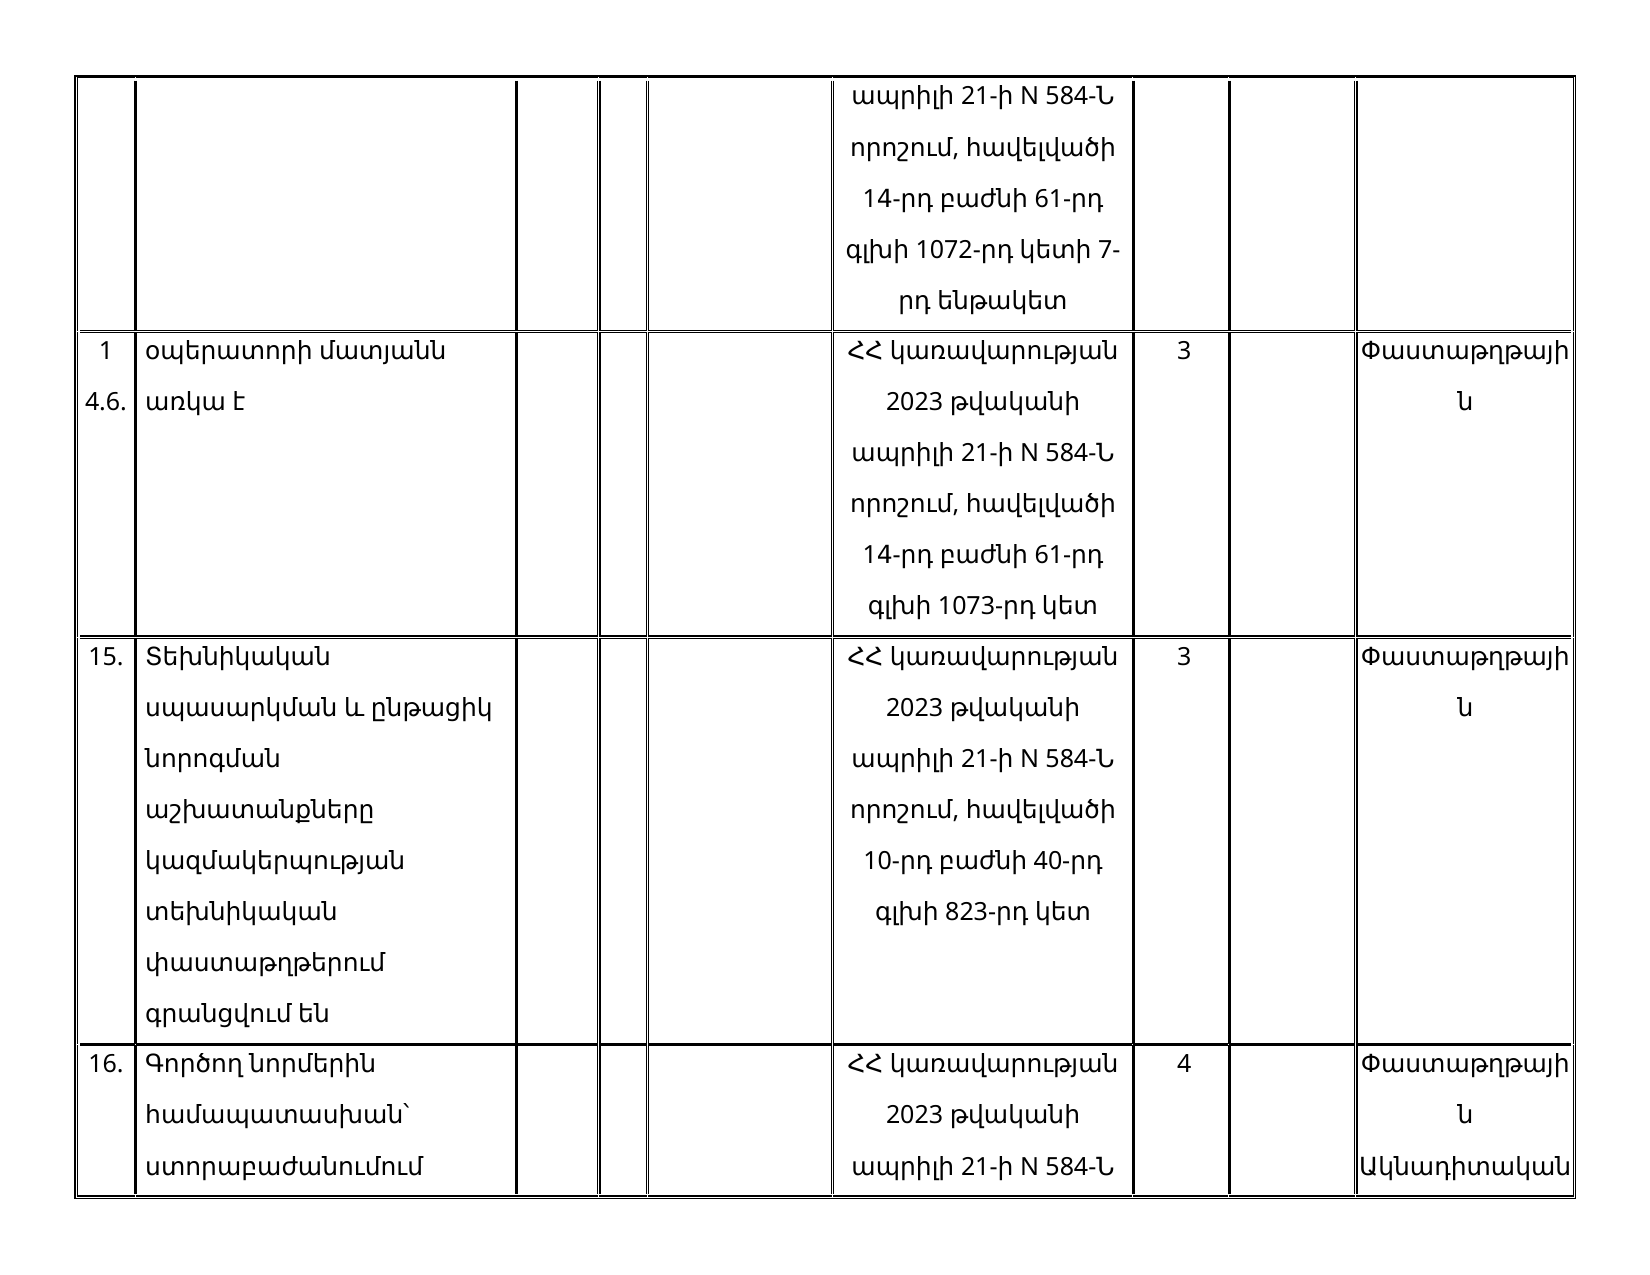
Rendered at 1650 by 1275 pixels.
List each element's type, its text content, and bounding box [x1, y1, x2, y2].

table_cell [601, 639, 646, 1043]
table_cell [1231, 333, 1354, 635]
table_cell Տեխնիկական սպասարկման և ընթացիկ նորոգման աշխատանքները կազմակերպության տեխնիկական փաստաթղթերում գրանցվում են [137, 639, 515, 1043]
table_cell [1356, 1043, 1574, 1195]
table_cell [516, 77, 599, 329]
table_cell օպերատորի մատյանն առկա է [137, 333, 515, 635]
table_cell 3 [1135, 639, 1228, 1043]
table_cell Փաստաթղթային [1358, 635, 1573, 1043]
table_cell [1229, 1043, 1356, 1195]
table_cell 14.6. [78, 330, 134, 635]
table_cell [599, 1046, 648, 1195]
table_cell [833, 1046, 1133, 1195]
table_cell 3 [1135, 333, 1228, 635]
table_cell 15. [78, 635, 134, 1043]
table_cell [518, 639, 597, 1043]
table_cell [518, 333, 597, 635]
table_cell ՀՀ կառավարության 2023 թվականի ապրիլի 21-ի N 584-Ն որոշում, հավելվածի 14-րդ բաժնի 61-րդ գլխի 1073-րդ կետ [834, 333, 1132, 635]
table_cell Փաստաթղթային [1356, 78, 1573, 329]
table_cell Փաստաթղթային [1358, 330, 1573, 635]
table_cell 3 [1133, 77, 1229, 329]
table_cell [648, 78, 833, 329]
table_cell [648, 1046, 833, 1195]
table_cell 4 [1133, 1046, 1229, 1195]
table_cell [649, 639, 831, 1043]
table_cell [516, 1043, 599, 1195]
table_cell [1229, 77, 1356, 329]
table_cell [599, 78, 648, 329]
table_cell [833, 77, 1133, 329]
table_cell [135, 1046, 516, 1195]
table_cell 16. [76, 1043, 135, 1195]
table_cell [649, 333, 831, 635]
table_cell [601, 333, 646, 635]
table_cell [135, 78, 516, 329]
table_cell ՀՀ կառավարության 2023 թվականի ապրիլի 21-ի N 584-Ն որոշում, հավելվածի 10-րդ բաժնի 40-րդ գլխի 823-րդ կետ [834, 639, 1132, 1043]
table_cell [1231, 639, 1354, 1043]
table_cell 14.5. [78, 78, 135, 329]
